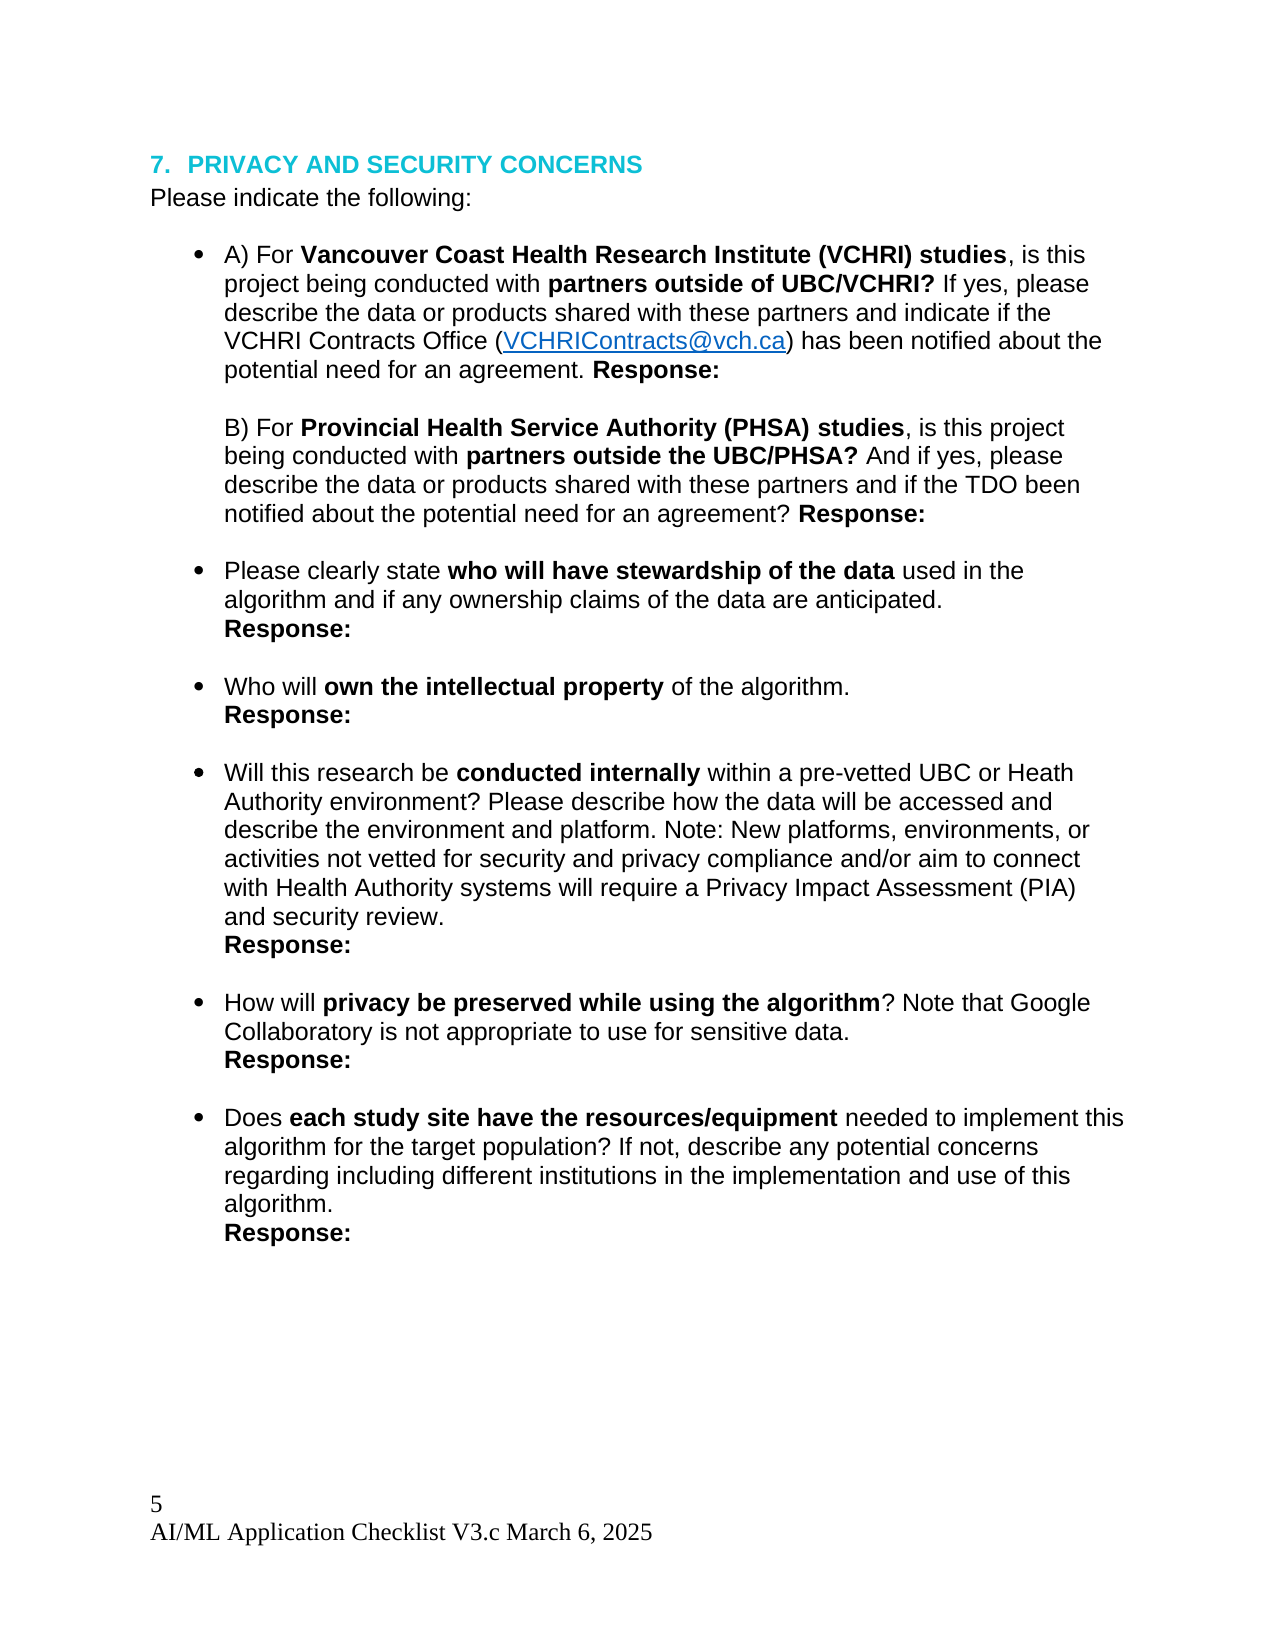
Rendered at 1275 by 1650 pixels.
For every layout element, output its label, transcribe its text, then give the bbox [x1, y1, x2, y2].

text Please indicate the following: [150, 182, 1125, 211]
list Will this research be conducted internally within a pre-vetted UBC or Heath Authority environment? Please describe how the data will be accessed and describe the environment and platform. Note: New platforms, environments, or activities not vetted for security and privacy compliance and/or aim to connect with Health Authority systems will require a Privacy Impact Assessment (PIA) and security review. Response: [194, 758, 1125, 959]
list Please clearly state who will have stewardship of the data used in the algorithm and if any ownership claims of the data are anticipated. Response: [194, 556, 1125, 643]
list How will privacy be preserved while using the algorithm? Note that Google Collaboratory is not appropriate to use for sensitive data. Response: [194, 988, 1125, 1074]
list Who will own the intellectual property of the algorithm. Response: [194, 671, 1125, 729]
list PRIVACY AND SECURITY CONCERNS [150, 150, 1125, 179]
list Does each study site have the resources/equipment needed to implement this algorithm for the target population? If not, describe any potential concerns regarding including different institutions in the implementation and use of this algorithm. Response: [194, 1103, 1125, 1247]
list B) For Provincial Health Service Authority (PHSA) studies, is this project being conducted with partners outside the UBC/PHSA? And if yes, please describe the data or products shared with these partners and if the TDO been notified about the potential need for an agreement? Response: [224, 413, 1125, 528]
list A) For Vancouver Coast Health Research Institute (VCHRI) studies, is this project being conducted with partners outside of UBC/VCHRI? If yes, please describe the data or products shared with these partners and indicate if the VCHRI Contracts Office (VCHRIContracts@vch.ca) has been notified about the potential need for an agreement. Response: [194, 240, 1125, 384]
